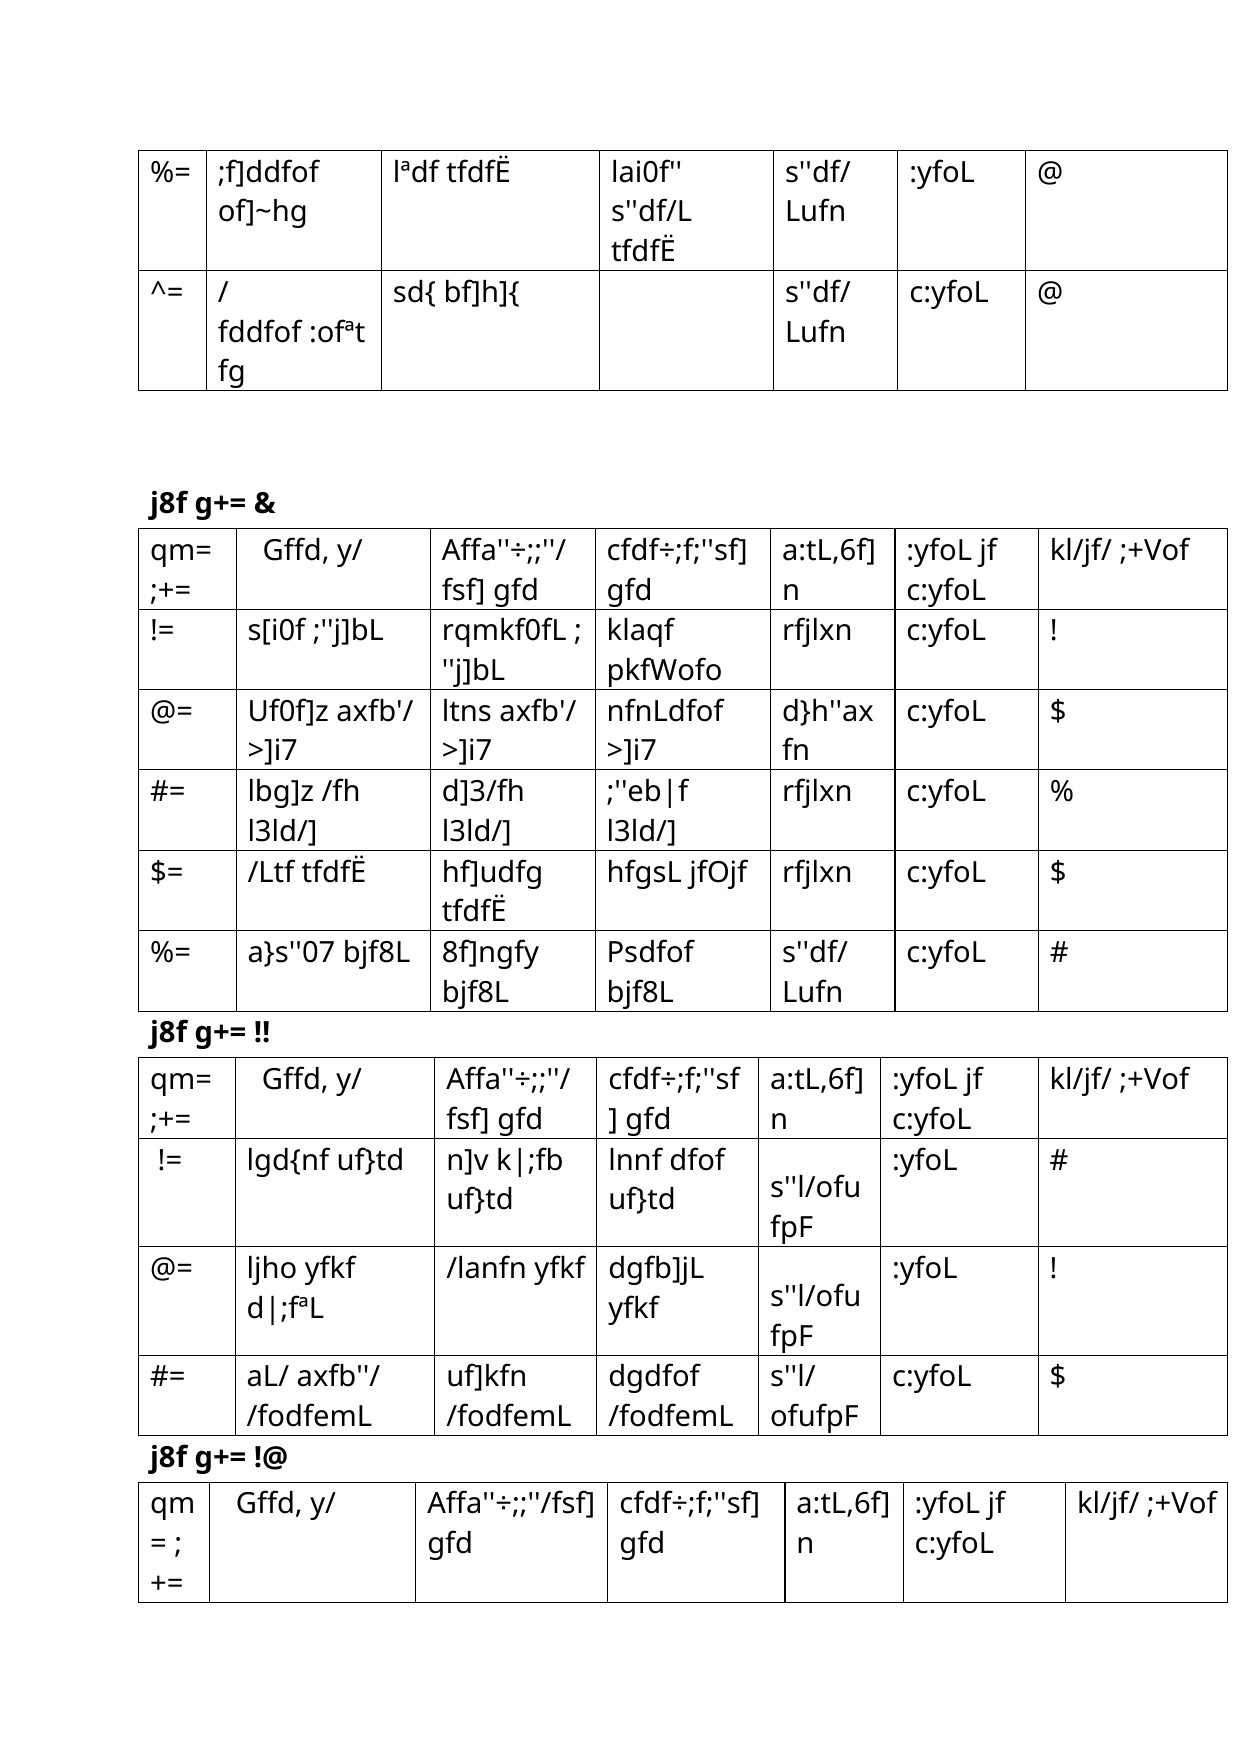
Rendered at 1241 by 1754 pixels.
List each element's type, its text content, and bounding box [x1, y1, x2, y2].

table_cell rfjlxn [771, 851, 894, 930]
table_cell dgfb]jL yfkf [597, 1247, 758, 1354]
table_cell Psdfof bjf8L [596, 931, 770, 1011]
table_header qm= ;+= [139, 1058, 235, 1138]
table_cell s''df/Lufn [774, 151, 897, 270]
table_cell c:yfoL [896, 851, 1038, 930]
text j8f g+= & [150, 482, 1090, 522]
table_header cfdf÷;f;''sf] gfd [608, 1483, 784, 1602]
table_cell sd{ bf]h]{ [382, 271, 599, 390]
table_cell /fddfof :ofªtfg [207, 271, 381, 390]
table_cell /Ltf tfdfË [237, 851, 430, 930]
table_cell d}h''axfn [771, 690, 894, 769]
table_header a:tL,6f]n [771, 529, 894, 608]
table_cell # [1039, 1139, 1227, 1246]
table_header qm= ;+= [139, 529, 236, 608]
table_cell s''df/Lufn [771, 931, 894, 1011]
table_header kl/jf/ ;+Vof [1039, 529, 1227, 608]
table_cell $= [139, 851, 236, 930]
table_header :yfoL jf c:yfoL [896, 529, 1038, 608]
table_cell s''l/ofufpF [759, 1247, 880, 1354]
table_cell ;''eb|f l3ld/] [596, 770, 770, 850]
table_header qm= ;+= [139, 1483, 209, 1602]
table_cell d]3/fh l3ld/] [431, 770, 595, 850]
table_cell c:yfoL [898, 271, 1025, 390]
table_header cfdf÷;f;''sf] gfd [596, 529, 770, 608]
table_cell ltns axfb'/ >]i7 [431, 690, 595, 769]
table_cell hfgsL jfOjf [596, 851, 770, 930]
text j8f g+= !@ [150, 1436, 1090, 1476]
table_cell c:yfoL [896, 690, 1038, 769]
table_cell != [139, 1139, 235, 1246]
table_cell rfjlxn [771, 610, 894, 689]
table_cell @= [139, 1247, 235, 1354]
table_cell 8f]ngfy bjf8L [431, 931, 595, 1011]
table_cell :yfoL [898, 151, 1025, 270]
table_cell ! [1039, 1247, 1227, 1354]
table_cell @ [1026, 271, 1227, 390]
table_cell c:yfoL [881, 1356, 1038, 1435]
text j8f g+= !! [150, 1012, 1090, 1051]
table_cell s''l/ofufpF [759, 1356, 880, 1435]
table_cell $ [1039, 690, 1227, 769]
table_cell $ [1039, 1356, 1227, 1435]
table_header Affa''÷;;''/fsf] gfd [435, 1058, 596, 1138]
table_header :yfoL jf c:yfoL [881, 1058, 1038, 1138]
table_cell s[i0f ;''j]bL [237, 610, 430, 689]
table_cell %= [139, 931, 236, 1011]
table_cell ljho yfkf d|;fªL [236, 1247, 434, 1354]
table_cell rqmkf0fL ;''j]bL [431, 610, 595, 689]
table_cell lnnf dfof uf}td [597, 1139, 758, 1246]
table_cell c:yfoL [896, 931, 1038, 1011]
table_header kl/jf/ ;+Vof [1039, 1058, 1227, 1138]
table_cell # [1039, 931, 1227, 1011]
table_cell uf]kfn /fodfemL [435, 1356, 596, 1435]
table_cell klaqf pkfWofo [596, 610, 770, 689]
table_cell ! [1039, 610, 1227, 689]
table_cell Uf0f]z axfb'/ >]i7 [237, 690, 430, 769]
table_cell [600, 271, 773, 390]
table_cell n]v k|;fb uf}td [435, 1139, 596, 1246]
table_header Gffd, y/ [237, 529, 430, 608]
table_cell % [1039, 770, 1227, 850]
table_cell #= [139, 770, 236, 850]
table_cell lai0f'' s''df/L tfdfË [600, 151, 773, 270]
table_cell ^= [139, 271, 206, 390]
table_cell :yfoL [881, 1247, 1038, 1354]
table_cell lªdf tfdfË [382, 151, 599, 270]
table_header Gffd, y/ [236, 1058, 434, 1138]
table_header cfdf÷;f;''sf] gfd [597, 1058, 758, 1138]
table_header Affa''÷;;''/fsf] gfd [416, 1483, 607, 1602]
table_cell nfnLdfof >]i7 [596, 690, 770, 769]
table_header kl/jf/ ;+Vof [1066, 1483, 1227, 1602]
table_cell c:yfoL [896, 610, 1038, 689]
table_cell /lanfn yfkf [435, 1247, 596, 1354]
table_cell @= [139, 690, 236, 769]
table_header Gffd, y/ [210, 1483, 415, 1602]
table_cell s''l/ofufpF [759, 1139, 880, 1246]
table_cell rfjlxn [771, 770, 894, 850]
table_header :yfoL jf c:yfoL [904, 1483, 1065, 1602]
table_cell s''df/Lufn [774, 271, 897, 390]
table_cell a}s''07 bjf8L [237, 931, 430, 1011]
table_cell lbg]z /fh l3ld/] [237, 770, 430, 850]
table_cell lgd{nf uf}td [236, 1139, 434, 1246]
table_cell %= [139, 151, 206, 270]
table_cell $ [1039, 851, 1227, 930]
table_cell :yfoL [881, 1139, 1038, 1246]
table_cell aL/ axfb''/ /fodfemL [236, 1356, 434, 1435]
table_cell dgdfof /fodfemL [597, 1356, 758, 1435]
table_cell c:yfoL [896, 770, 1038, 850]
table_cell hf]udfg tfdfË [431, 851, 595, 930]
table_cell @ [1026, 151, 1227, 270]
table_header a:tL,6f]n [759, 1058, 880, 1138]
table_cell != [139, 610, 236, 689]
table_cell ;f]ddfof of]~hg [207, 151, 381, 270]
table_header Affa''÷;;''/fsf] gfd [431, 529, 595, 608]
table_cell #= [139, 1356, 235, 1435]
table_header a:tL,6f]n [786, 1483, 903, 1602]
